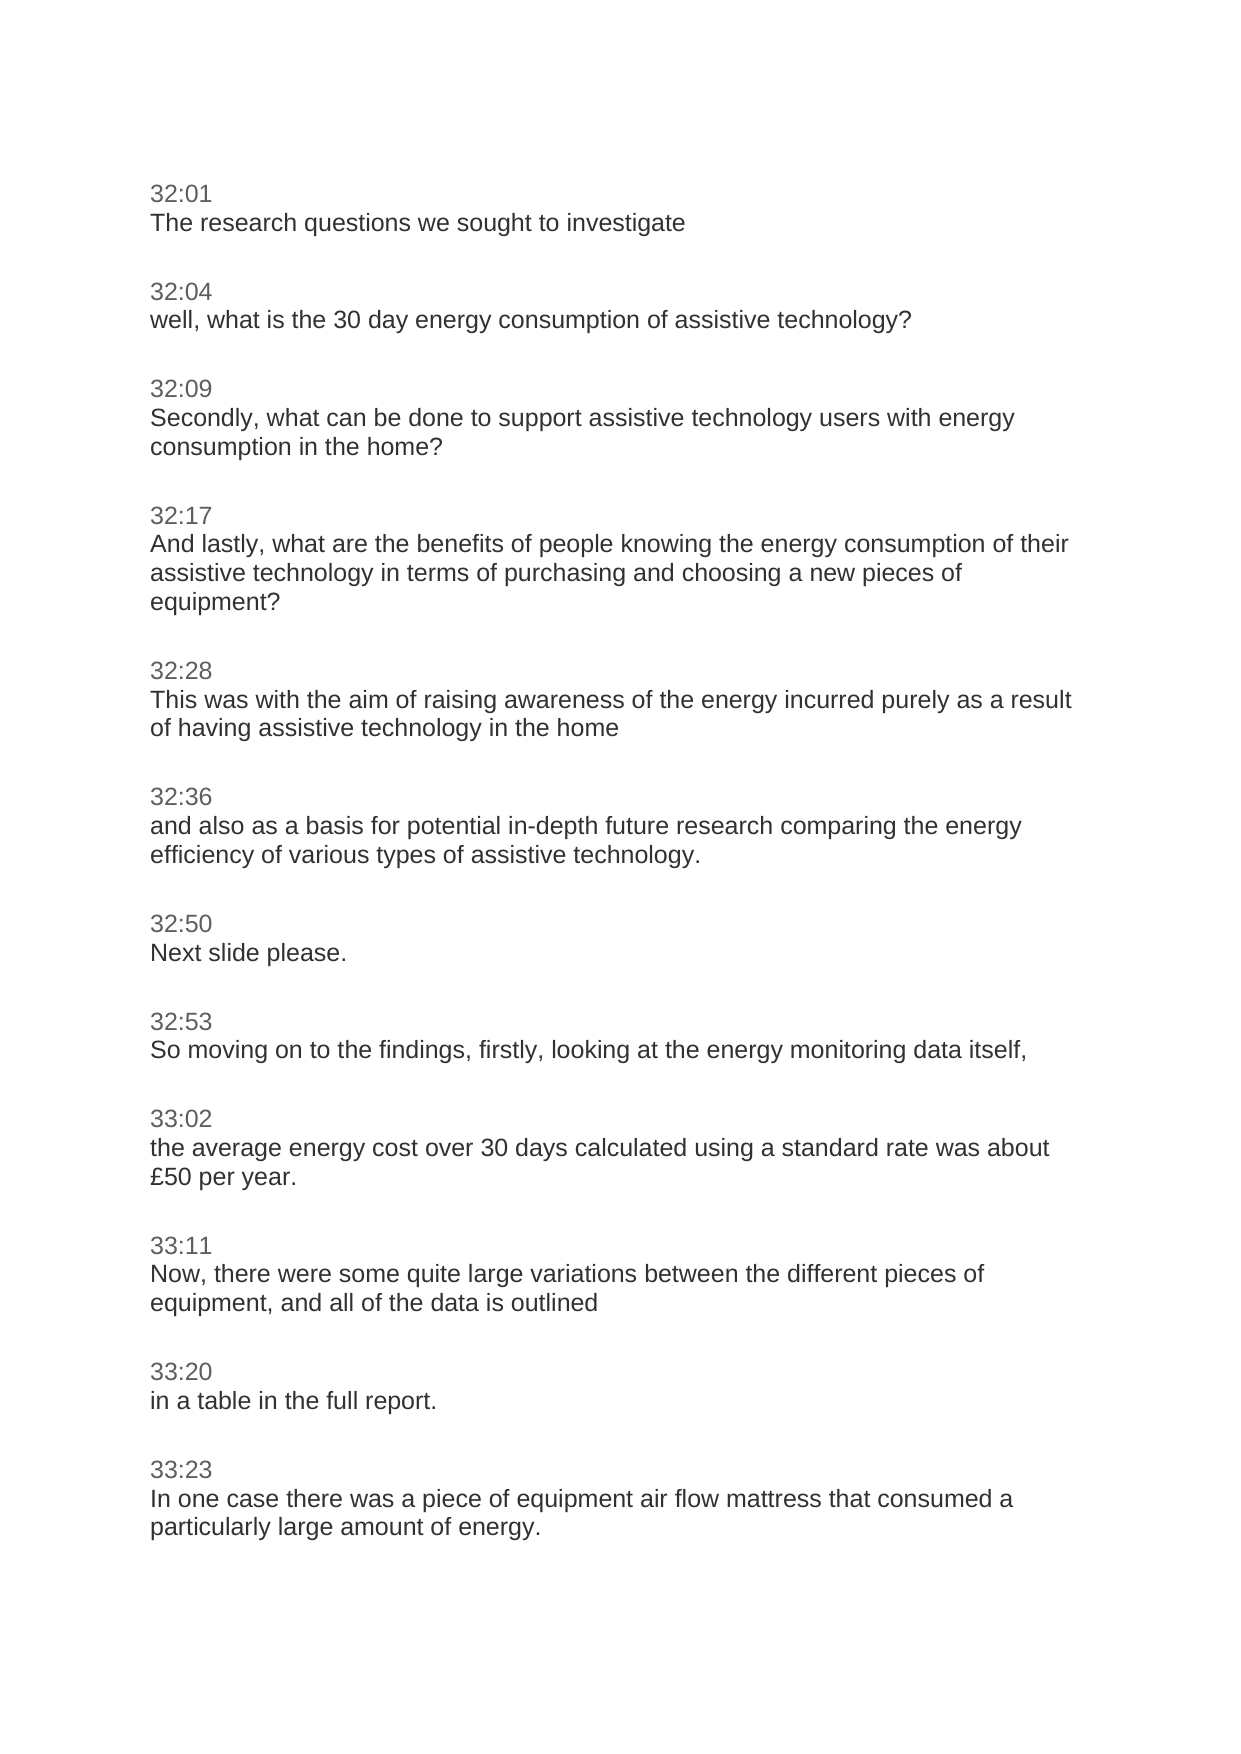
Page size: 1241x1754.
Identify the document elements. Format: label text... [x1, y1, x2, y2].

text 32:04 well, what is the 30 day energy consumption of assistive technology? [150, 248, 1090, 334]
text 33:11 Now, there were some quite large variations between the different pieces of equipment, and all of the data is outlined [150, 1202, 1090, 1317]
text 32:53 So moving on to the findings, firstly, looking at the energy monitoring data itself, [150, 978, 1090, 1064]
text 33:20 in a table in the full report. [150, 1328, 1090, 1414]
text 32:09 Secondly, what can be done to support assistive technology users with energy consumption in the home? [150, 345, 1090, 460]
text 33:02 the average energy cost over 30 days calculated using a standard rate was about £50 per year. [150, 1075, 1090, 1190]
text 32:50 Next slide please. [150, 880, 1090, 966]
text 32:36 and also as a basis for potential in-depth future research comparing the energy efficiency of various types of assistive technology. [150, 753, 1090, 868]
text 32:01 The research questions we sought to investigate [150, 150, 1090, 236]
text 33:23 In one case there was a piece of equipment air flow mattress that consumed a particularly large amount of energy. [150, 1426, 1090, 1541]
text 32:28 This was with the aim of raising awareness of the energy incurred purely as a result of having assistive technology in the home [150, 627, 1090, 742]
text 32:17 And lastly, what are the benefits of people knowing the energy consumption of their assistive technology in terms of purchasing and choosing a new pieces of equipment? [150, 472, 1090, 616]
